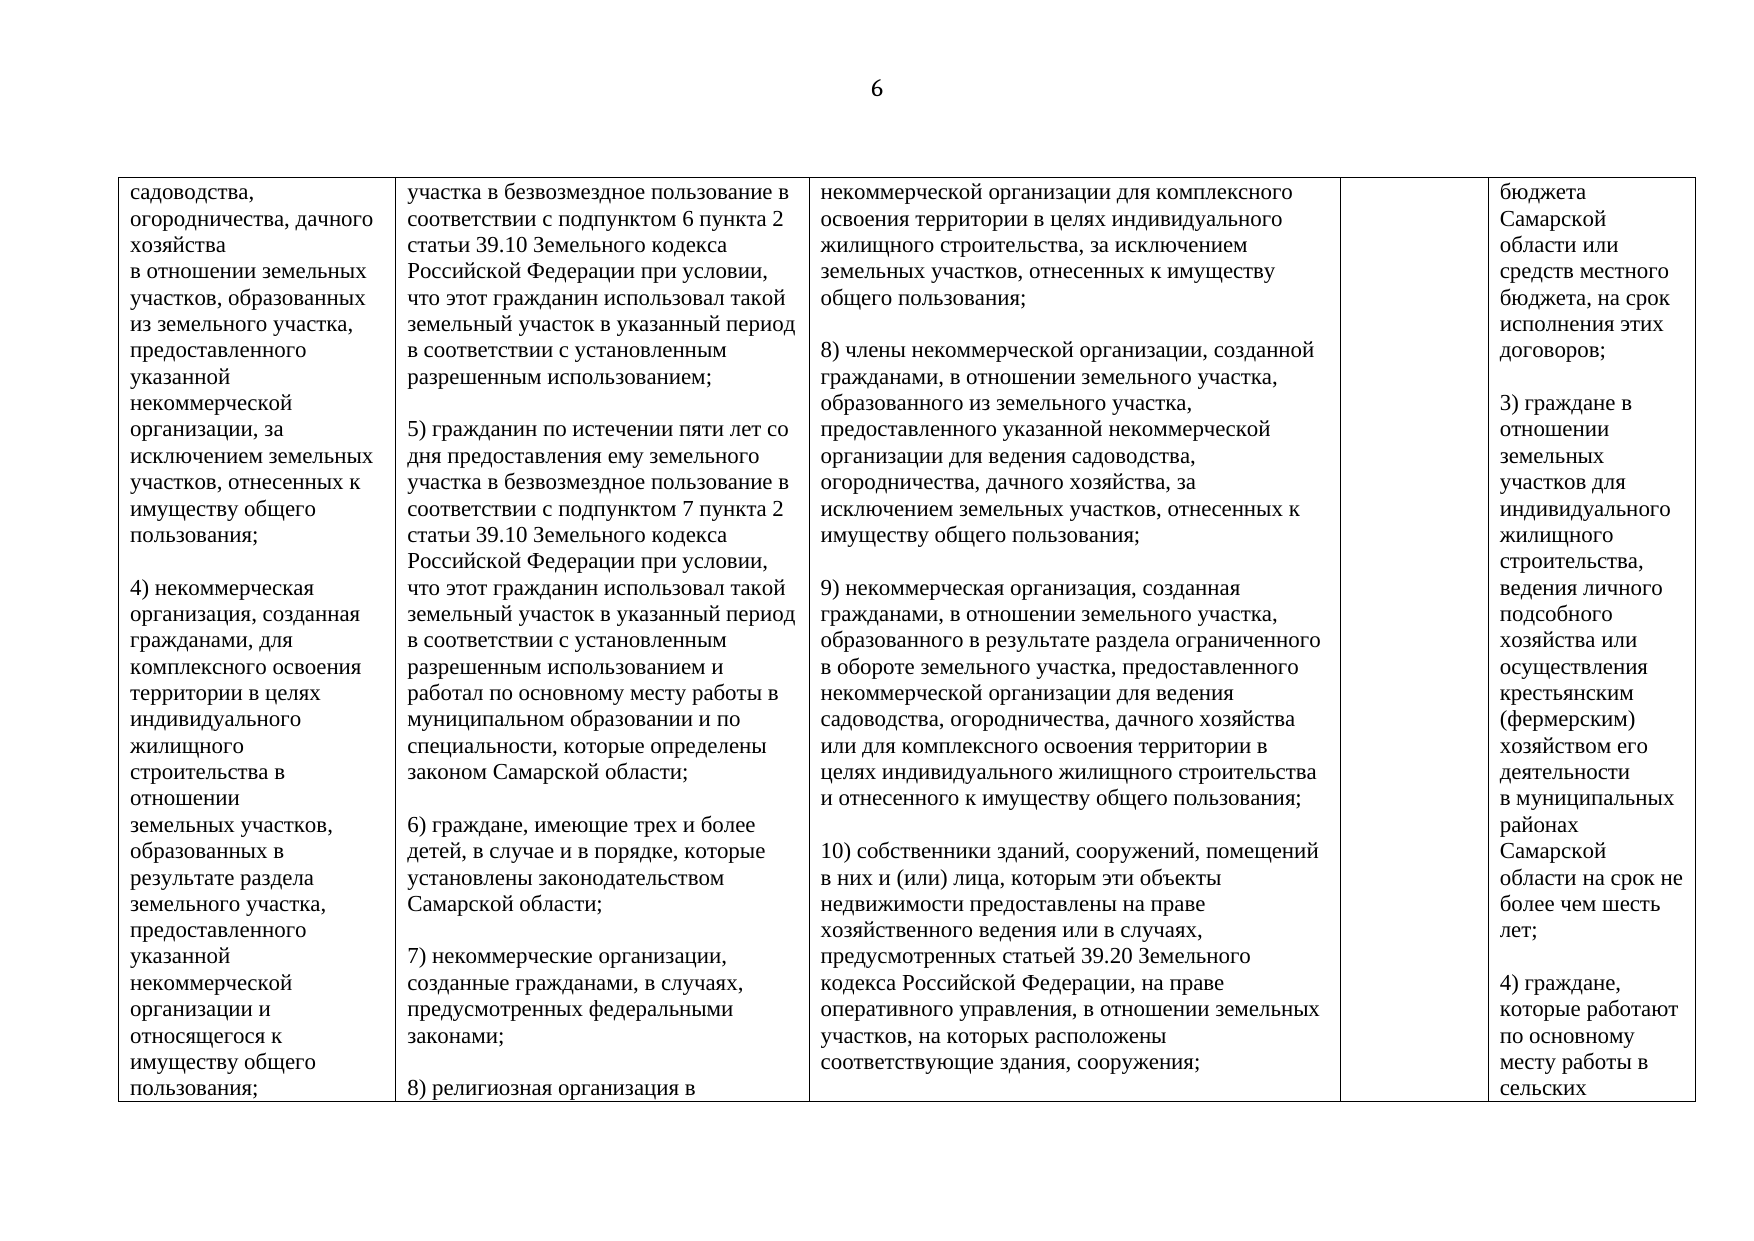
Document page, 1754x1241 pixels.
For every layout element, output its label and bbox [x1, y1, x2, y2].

table_cell [810, 178, 1340, 1101]
table_cell [1341, 178, 1488, 1101]
table_cell [119, 178, 395, 1101]
table_cell [1489, 178, 1695, 1101]
table_cell [396, 178, 809, 1101]
